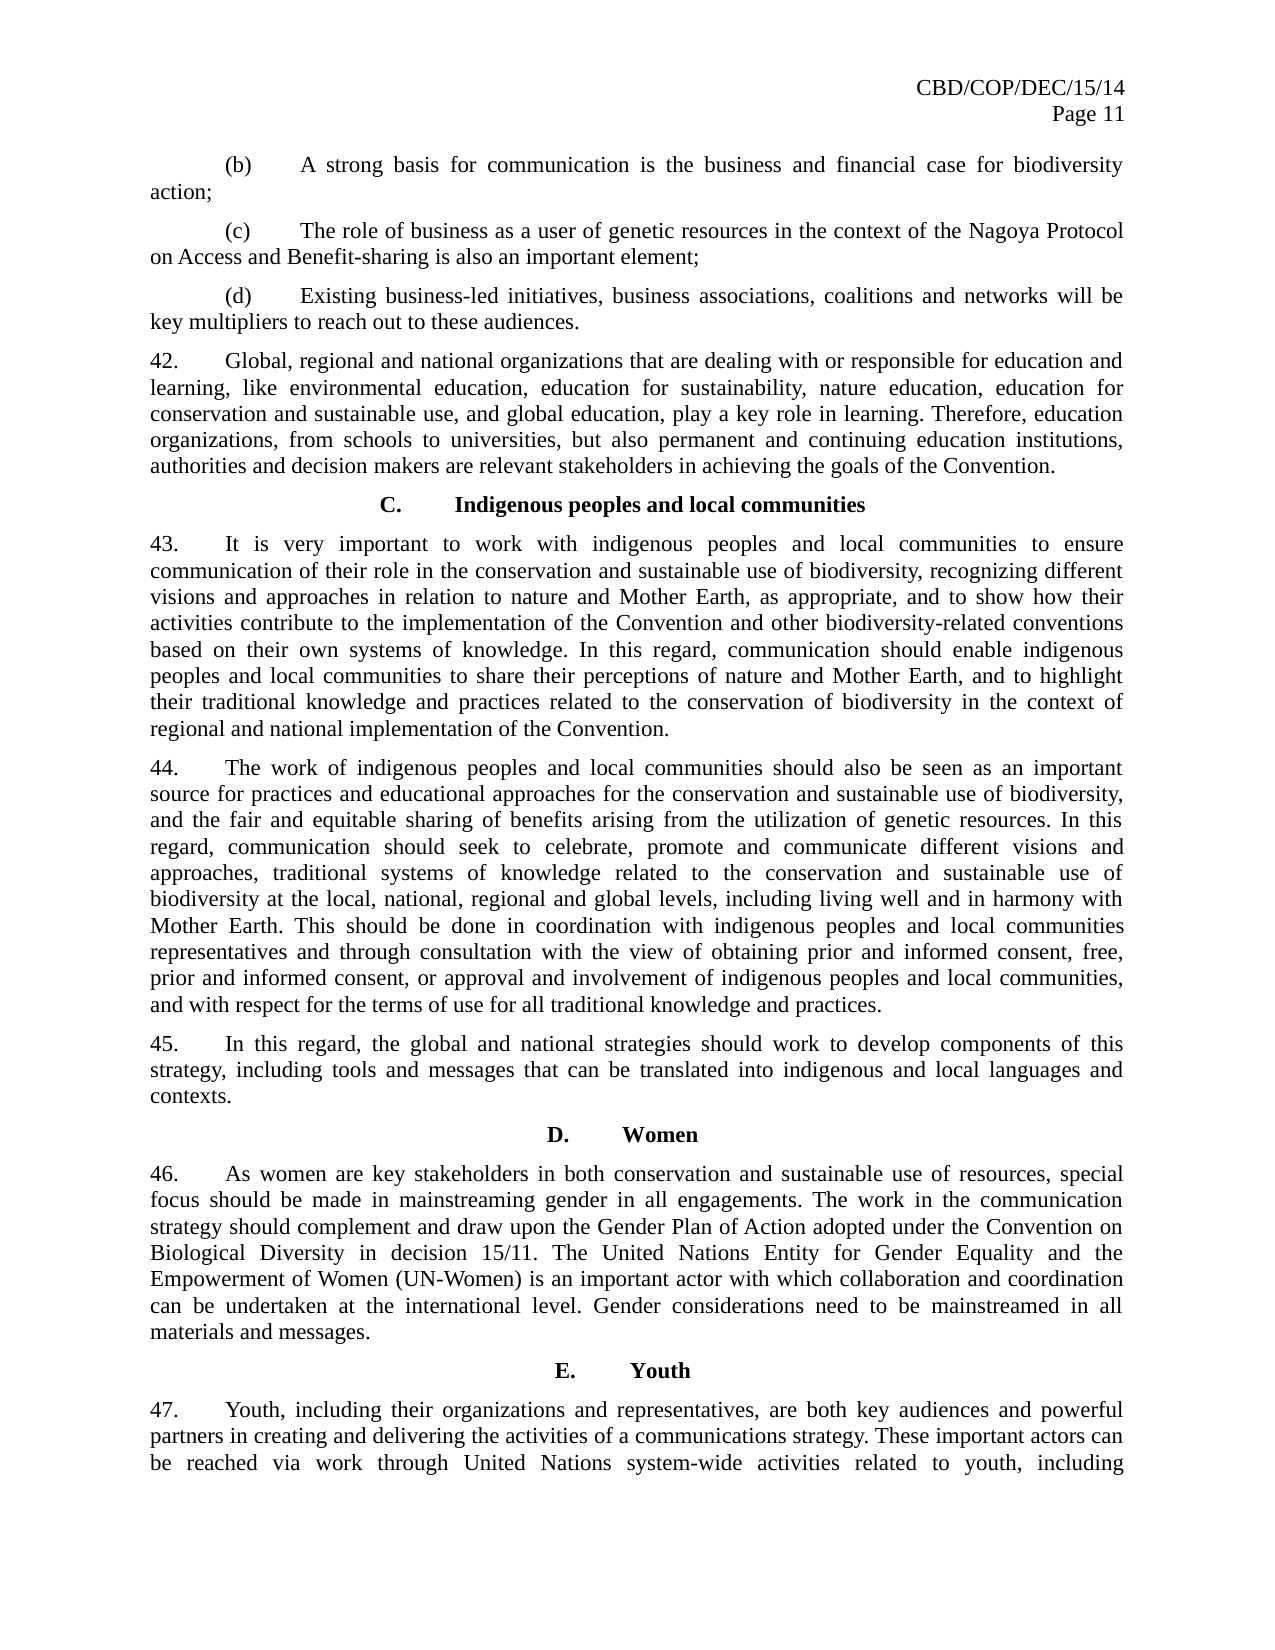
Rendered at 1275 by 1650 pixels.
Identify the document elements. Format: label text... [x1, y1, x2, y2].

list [150, 1396, 1125, 1475]
text E. Youth [150, 1357, 1095, 1383]
text (c) The role of business as a user of genetic resources in the context of the Nagoya Protocol on Access and Benefit-sharing is also an important element; [150, 217, 1125, 269]
list The work of indigenous peoples and local communities should also be seen as an important source for practices and educational approaches for the conservation and sustainable use of biodiversity, and the fair and equitable sharing of benefits arising from the utilization of genetic resources. In this regard, communication should seek to celebrate, promote and communicate different visions and approaches, traditional systems of knowledge related to the conservation and sustainable use of biodiversity at the local, national, regional and global levels, including living well and in harmony with Mother Earth. This should be done in coordination with indigenous peoples and local communities representatives and through consultation with the view of obtaining prior and informed consent, free, prior and informed consent, or approval and involvement of indigenous peoples and local communities, and with respect for the terms of use for all traditional knowledge and practices. [150, 754, 1125, 1017]
list In this regard, the global and national strategies should work to develop components of this strategy, including tools and messages that can be translated into indigenous and local languages and contexts. [150, 1030, 1125, 1109]
list It is very important to work with indigenous peoples and local communities to ensure communication of their role in the conservation and sustainable use of biodiversity, recognizing different visions and approaches in relation to nature and Mother Earth, as appropriate, and to show how their activities contribute to the implementation of the Convention and other biodiversity-related conventions based on their own systems of knowledge. In this regard, communication should enable indigenous peoples and local communities to share their perceptions of nature and Mother Earth, and to highlight their traditional knowledge and practices related to the conservation of biodiversity in the context of regional and national implementation of the Convention. [150, 530, 1125, 741]
list Global, regional and national organizations that are dealing with or responsible for education and learning, like environmental education, education for sustainability, nature education, education for conservation and sustainable use, and global education, play a key role in learning. Therefore, education organizations, from schools to universities, but also permanent and continuing education institutions, authorities and decision makers are relevant stakeholders in achieving the goals of the Convention. [150, 347, 1125, 479]
text D. Women [150, 1121, 1095, 1148]
text (b) A strong basis for communication is the business and financial case for biodiversity action; [150, 152, 1125, 204]
text (d) Existing business-led initiatives, business associations, coalitions and networks will be key multipliers to reach out to these audiences. [150, 282, 1125, 335]
list As women are key stakeholders in both conservation and sustainable use of resources, special focus should be made in mainstreaming gender in all engagements. The work in the communication strategy should complement and draw upon the Gender Plan of Action adopted under the Convention on Biological Diversity in decision 15/11. The United Nations Entity for Gender Equality and the Empowerment of Women (UN-Women) is an important actor with which collaboration and coordination can be undertaken at the international level. Gender considerations need to be mainstreamed in all materials and messages. [150, 1160, 1125, 1344]
text C. Indigenous peoples and local communities [150, 491, 1095, 518]
